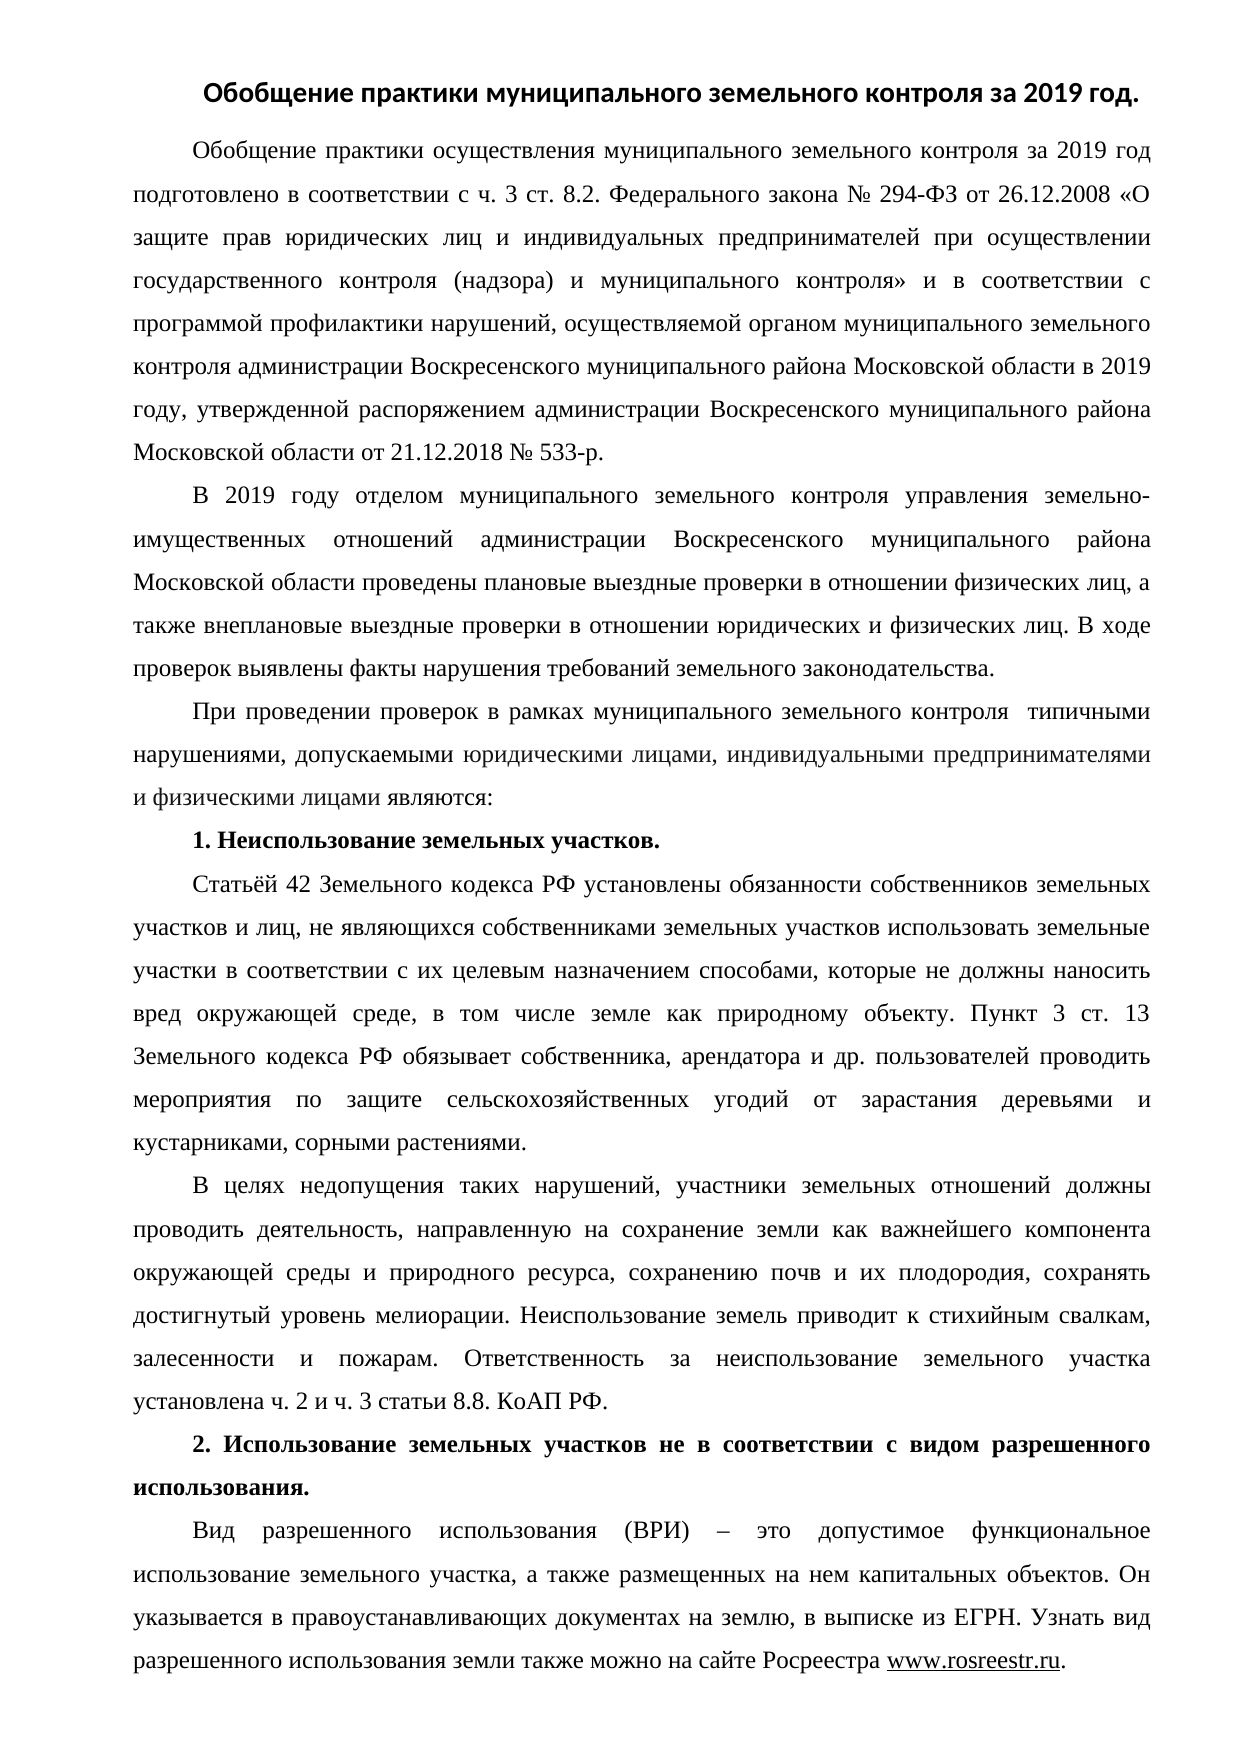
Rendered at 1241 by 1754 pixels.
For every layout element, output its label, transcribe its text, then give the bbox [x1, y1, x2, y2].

text Обобщение практики осуществления муниципального земельного контроля за 2019 год подготовлено в соответствии с ч. 3 ст. 8.2. Федерального закона № 294-ФЗ от 26.12.2008 «О защите прав юридических лиц и индивидуальных предпринимателей при осуществлении государственного контроля (надзора) и муниципального контроля» и в соответствии с программой профилактики нарушений, осуществляемой органом муниципального земельного контроля администрации Воскресенского муниципального района Московской области в 2019 году, утвержденной распоряжением администрации Воскресенского муниципального района Московской области от 21.12.2018 № 533-р. [133, 136, 1152, 466]
text В целях недопущения таких нарушений, участники земельных отношений должны проводить деятельность, направленную на сохранение земли как важнейшего компонента окружающей среды и природного ресурса, сохранению почв и их плодородия, сохранять достигнутый уровень мелиорации. Неиспользование земель приводит к стихийным свалкам, залесенности и пожарам. Ответственность за неиспользование земельного участка установлена ч. 2 и ч. 3 статьи 8.8. КоАП РФ. [133, 1171, 1152, 1415]
text При проведении проверок в рамках муниципального земельного контроля типичными нарушениями, допускаемыми юридическими лицами, индивидуальными предпринимателями и физическими лицами являются: [133, 696, 1152, 811]
text Статьёй 42 Земельного кодекса РФ установлены обязанности собственников земельных участков и лиц, не являющихся собственниками земельных участков использовать земельные участки в соответствии с их целевым назначением способами, которые не должны наносить вред окружающей среде, в том числе земле как природному объекту. Пункт 3 ст. 13 Земельного кодекса РФ обязывает собственника, арендатора и др. пользователей проводить мероприятия по защите сельскохозяйственных угодий от зарастания деревьями и кустарниками, сорными растениями. [133, 869, 1152, 1156]
text 1. Неиспользование земельных участков. [133, 826, 1152, 854]
text В 2019 году отделом муниципального земельного контроля управления земельно-имущественных отношений администрации Воскресенского муниципального района Московской области проведены плановые выездные проверки в отношении физических лиц, а также внеплановые выездные проверки в отношении юридических и физических лиц. В ходе проверок выявлены факты нарушения требований земельного законодательства. [133, 481, 1152, 682]
text 2. Использование земельных участков не в соответствии с видом разрешенного использования. [133, 1429, 1152, 1501]
text Вид разрешенного использования (ВРИ) – это допустимое функциональное использование земельного участка, а также размещенных на нем капитальных объектов. Он указывается в правоустанавливающих документах на землю, в выписке из ЕГРН. Узнать вид разрешенного использования земли также можно на сайте Росреестра www.rosreestr.ru. [133, 1516, 1152, 1674]
text Обобщение практики муниципального земельного контроля за 2019 год. [133, 74, 1152, 109]
